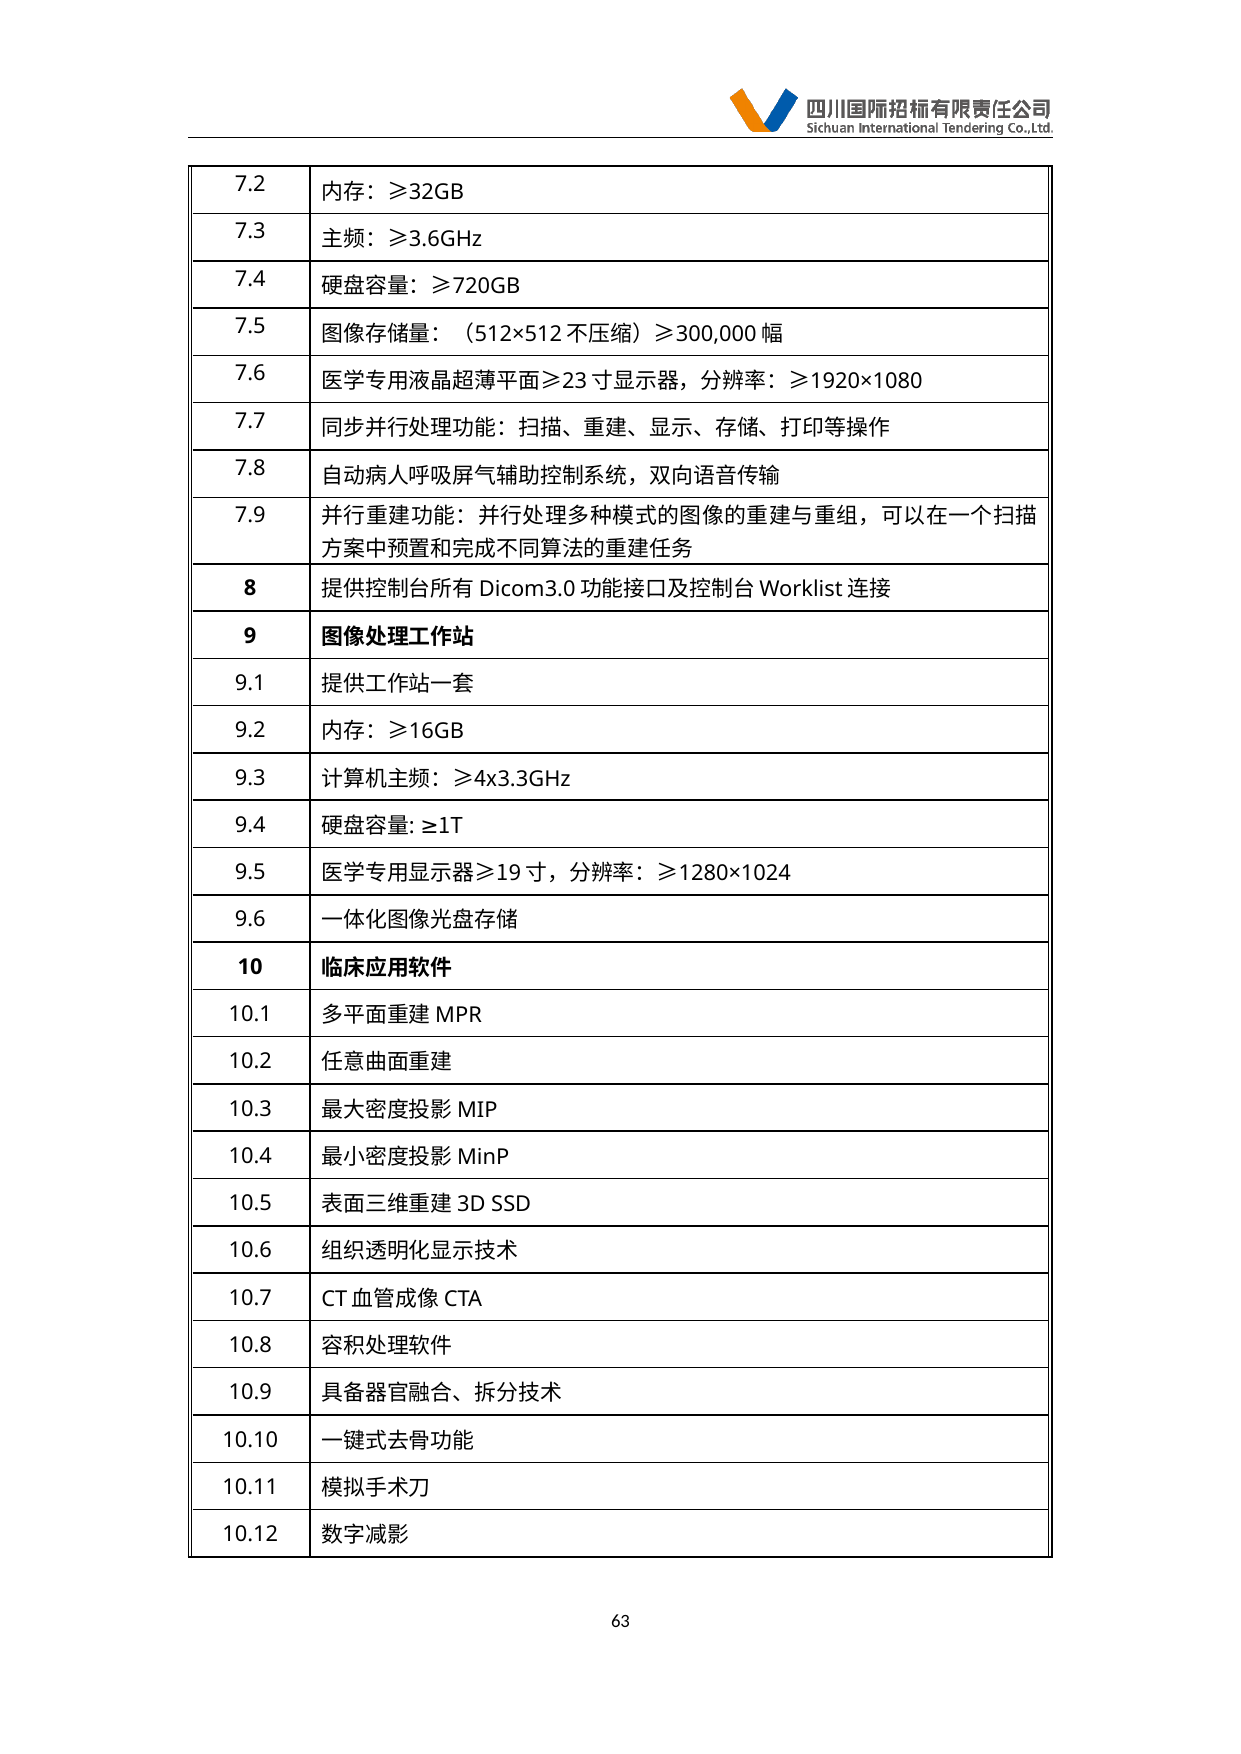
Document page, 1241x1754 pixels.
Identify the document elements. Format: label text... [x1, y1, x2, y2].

table_cell 10.9 [192, 1368, 309, 1414]
table_cell 9.2 [192, 706, 309, 752]
table_cell 并行重建功能：并行处理多种模式的图像的重建与重组，可以在一个扫描方案中预置和完成不同算法的重建任务 [311, 498, 1048, 563]
table_cell 临床应用软件 [311, 943, 1048, 988]
picture [729, 88, 1053, 135]
table_cell 9.3 [192, 753, 309, 799]
table_cell 内存：≥32GB [311, 167, 1048, 213]
table_cell 模拟手术刀 [311, 1463, 1048, 1509]
table_cell 9.1 [192, 659, 309, 705]
table_cell 10.11 [192, 1463, 309, 1509]
table_cell 7.5 [192, 308, 309, 354]
table_cell 自动病人呼吸屏气辅助控制系统，双向语音传输 [311, 451, 1048, 496]
table_cell 提供控制台所有Dicom3.0功能接口及控制台Worklist连接 [311, 565, 1048, 610]
table_cell 同步并行处理功能：扫描、重建、显示、存储、打印等操作 [311, 403, 1048, 449]
table_cell 数字减影 [311, 1510, 1048, 1556]
table_cell 10.1 [192, 990, 309, 1036]
table_cell 10.8 [192, 1321, 309, 1367]
table_cell 7.3 [192, 214, 309, 260]
table_cell 图像存储量：（512×512不压缩）≥300,000幅 [311, 309, 1048, 354]
table_cell 10.12 [192, 1510, 309, 1556]
table_cell 7.9 [192, 498, 309, 563]
table_cell 任意曲面重建 [311, 1037, 1048, 1083]
table_cell CT血管成像CTA [311, 1274, 1048, 1319]
table_cell 10.7 [192, 1273, 309, 1319]
table_cell 硬盘容量：≥720GB [311, 262, 1048, 307]
table_cell 一键式去骨功能 [311, 1416, 1048, 1461]
table_cell 多平面重建MPR [311, 990, 1048, 1036]
table_cell 硬盘容量: ≥1T [311, 801, 1048, 847]
table_cell 9 [192, 611, 309, 657]
table_cell 组织透明化显示技术 [311, 1227, 1048, 1272]
table_cell 10.6 [192, 1226, 309, 1272]
table_cell 10.10 [192, 1415, 309, 1461]
table_cell 9.5 [192, 848, 309, 894]
table_cell 7.4 [192, 261, 309, 307]
table_cell 医学专用液晶超薄平面≥23寸显示器，分辨率：≥1920×1080 [311, 356, 1048, 402]
table_cell 7.6 [192, 356, 309, 402]
table_cell 10.5 [192, 1179, 309, 1225]
table_cell 7.7 [192, 403, 309, 449]
table_cell 10 [192, 942, 309, 988]
table_cell 容积处理软件 [311, 1321, 1048, 1367]
table_cell 一体化图像光盘存储 [311, 896, 1048, 941]
table_cell 8 [192, 564, 309, 610]
table_cell 表面三维重建3D SSD [311, 1179, 1048, 1225]
table_cell 7.8 [192, 450, 309, 496]
table_cell 图像处理工作站 [311, 612, 1048, 657]
table_cell 10.4 [192, 1131, 309, 1178]
table_cell 10.2 [192, 1037, 309, 1083]
table_cell 10.3 [192, 1084, 309, 1130]
table_cell 7.2 [192, 167, 309, 213]
table_cell 具备器官融合、拆分技术 [311, 1368, 1048, 1414]
table_cell 9.6 [192, 895, 309, 941]
table_cell 医学专用显示器≥19寸，分辨率：≥1280×1024 [311, 848, 1048, 894]
table_cell 最小密度投影MinP [311, 1132, 1048, 1178]
table_cell 最大密度投影MIP [311, 1085, 1048, 1130]
table_cell 9.4 [192, 800, 309, 847]
table_cell 提供工作站一套 [311, 659, 1048, 705]
table_cell 内存：≥16GB [311, 706, 1048, 752]
table_cell 主频：≥3.6GHz [311, 214, 1048, 260]
table_cell 计算机主频：≥4x3.3GHz [311, 754, 1048, 799]
